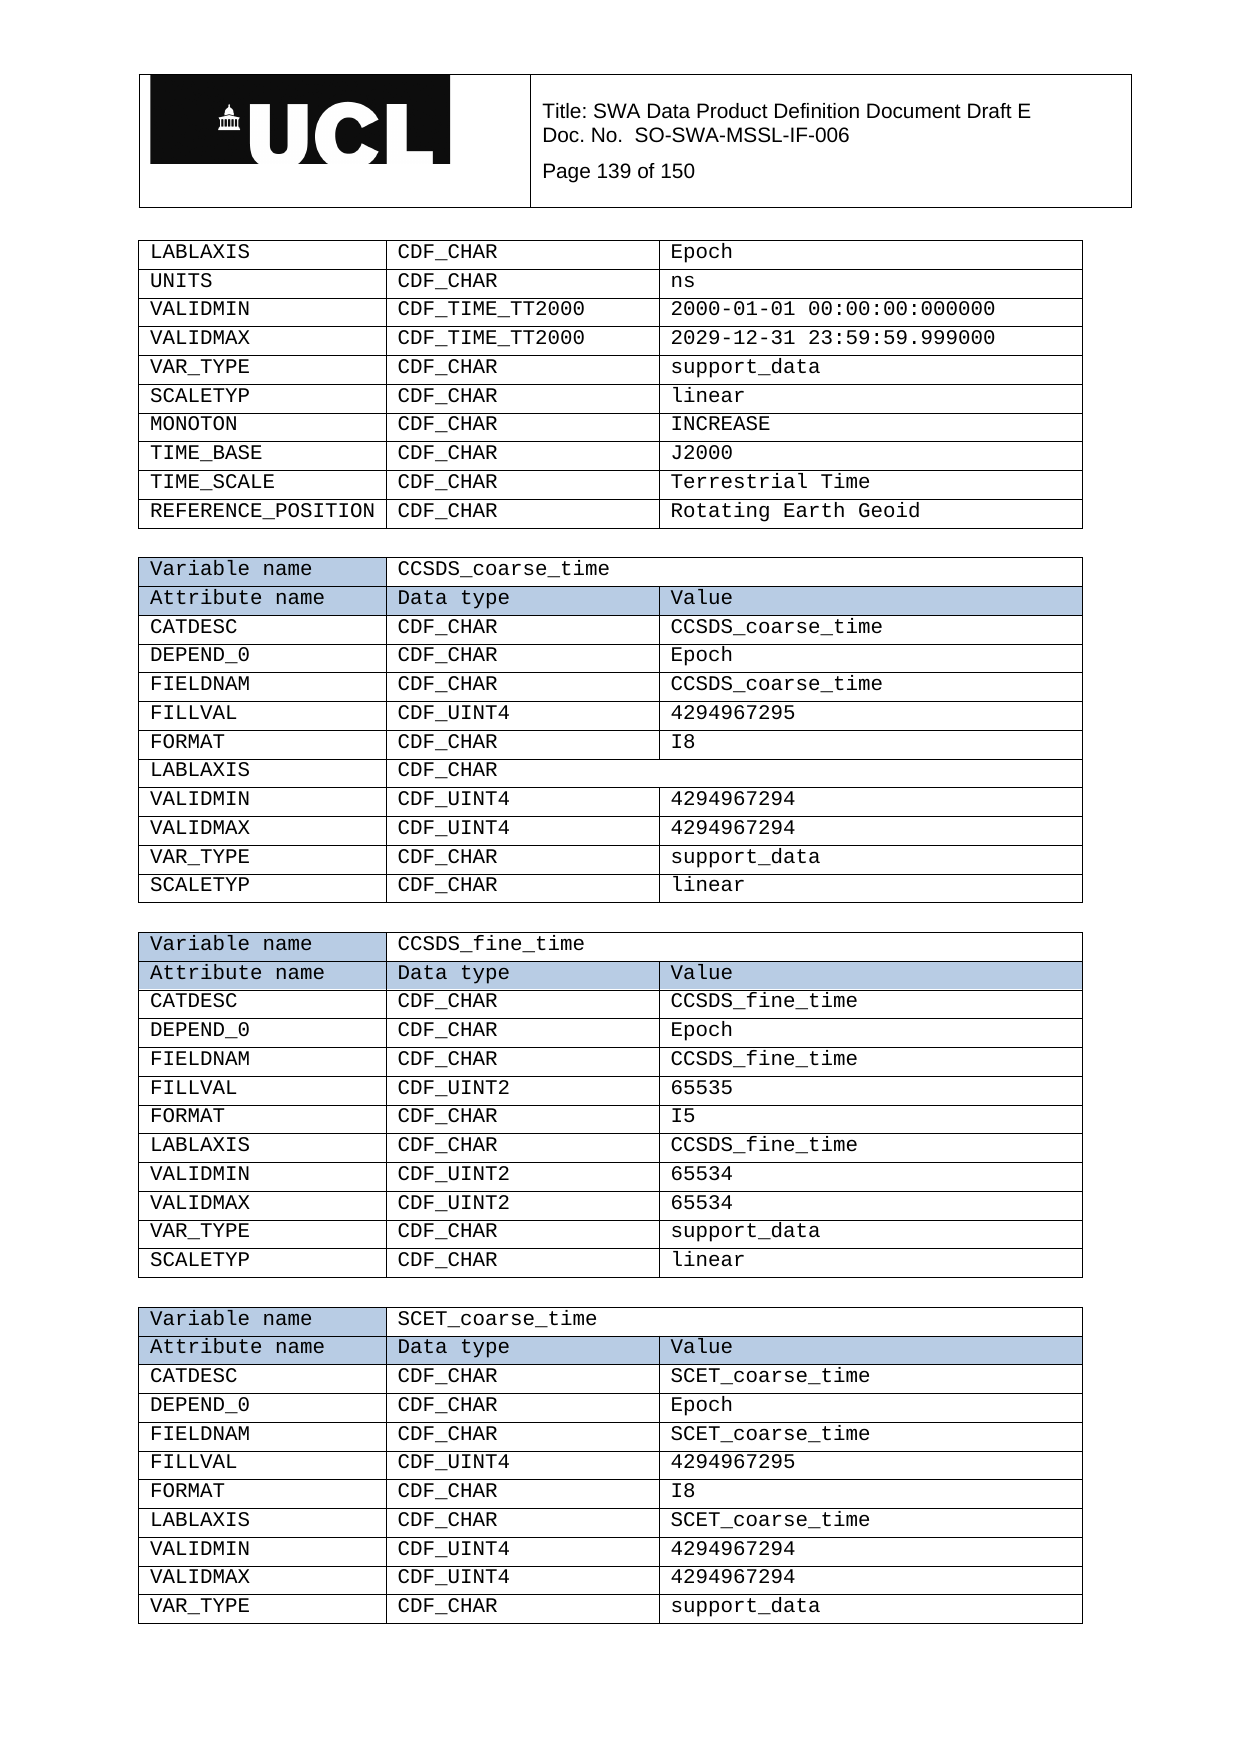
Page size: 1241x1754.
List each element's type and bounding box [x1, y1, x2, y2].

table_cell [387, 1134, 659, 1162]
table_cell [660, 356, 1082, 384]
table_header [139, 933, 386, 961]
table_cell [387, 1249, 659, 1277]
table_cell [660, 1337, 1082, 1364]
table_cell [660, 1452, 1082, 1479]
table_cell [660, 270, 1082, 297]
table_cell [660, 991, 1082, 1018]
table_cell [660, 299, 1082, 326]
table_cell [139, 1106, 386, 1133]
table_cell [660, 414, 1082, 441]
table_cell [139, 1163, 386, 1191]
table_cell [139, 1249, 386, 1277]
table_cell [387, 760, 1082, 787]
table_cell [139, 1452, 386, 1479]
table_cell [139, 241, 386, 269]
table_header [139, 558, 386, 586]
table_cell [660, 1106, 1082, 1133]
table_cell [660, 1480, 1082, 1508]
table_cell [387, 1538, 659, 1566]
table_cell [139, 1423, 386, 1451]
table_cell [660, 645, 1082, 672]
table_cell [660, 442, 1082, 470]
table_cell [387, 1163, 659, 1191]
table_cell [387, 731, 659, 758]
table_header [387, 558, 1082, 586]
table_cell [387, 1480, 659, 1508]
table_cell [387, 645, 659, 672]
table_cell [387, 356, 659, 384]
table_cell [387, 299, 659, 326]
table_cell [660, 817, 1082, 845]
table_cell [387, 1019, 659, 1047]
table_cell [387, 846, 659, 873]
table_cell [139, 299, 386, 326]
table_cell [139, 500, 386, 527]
picture [150, 75, 451, 164]
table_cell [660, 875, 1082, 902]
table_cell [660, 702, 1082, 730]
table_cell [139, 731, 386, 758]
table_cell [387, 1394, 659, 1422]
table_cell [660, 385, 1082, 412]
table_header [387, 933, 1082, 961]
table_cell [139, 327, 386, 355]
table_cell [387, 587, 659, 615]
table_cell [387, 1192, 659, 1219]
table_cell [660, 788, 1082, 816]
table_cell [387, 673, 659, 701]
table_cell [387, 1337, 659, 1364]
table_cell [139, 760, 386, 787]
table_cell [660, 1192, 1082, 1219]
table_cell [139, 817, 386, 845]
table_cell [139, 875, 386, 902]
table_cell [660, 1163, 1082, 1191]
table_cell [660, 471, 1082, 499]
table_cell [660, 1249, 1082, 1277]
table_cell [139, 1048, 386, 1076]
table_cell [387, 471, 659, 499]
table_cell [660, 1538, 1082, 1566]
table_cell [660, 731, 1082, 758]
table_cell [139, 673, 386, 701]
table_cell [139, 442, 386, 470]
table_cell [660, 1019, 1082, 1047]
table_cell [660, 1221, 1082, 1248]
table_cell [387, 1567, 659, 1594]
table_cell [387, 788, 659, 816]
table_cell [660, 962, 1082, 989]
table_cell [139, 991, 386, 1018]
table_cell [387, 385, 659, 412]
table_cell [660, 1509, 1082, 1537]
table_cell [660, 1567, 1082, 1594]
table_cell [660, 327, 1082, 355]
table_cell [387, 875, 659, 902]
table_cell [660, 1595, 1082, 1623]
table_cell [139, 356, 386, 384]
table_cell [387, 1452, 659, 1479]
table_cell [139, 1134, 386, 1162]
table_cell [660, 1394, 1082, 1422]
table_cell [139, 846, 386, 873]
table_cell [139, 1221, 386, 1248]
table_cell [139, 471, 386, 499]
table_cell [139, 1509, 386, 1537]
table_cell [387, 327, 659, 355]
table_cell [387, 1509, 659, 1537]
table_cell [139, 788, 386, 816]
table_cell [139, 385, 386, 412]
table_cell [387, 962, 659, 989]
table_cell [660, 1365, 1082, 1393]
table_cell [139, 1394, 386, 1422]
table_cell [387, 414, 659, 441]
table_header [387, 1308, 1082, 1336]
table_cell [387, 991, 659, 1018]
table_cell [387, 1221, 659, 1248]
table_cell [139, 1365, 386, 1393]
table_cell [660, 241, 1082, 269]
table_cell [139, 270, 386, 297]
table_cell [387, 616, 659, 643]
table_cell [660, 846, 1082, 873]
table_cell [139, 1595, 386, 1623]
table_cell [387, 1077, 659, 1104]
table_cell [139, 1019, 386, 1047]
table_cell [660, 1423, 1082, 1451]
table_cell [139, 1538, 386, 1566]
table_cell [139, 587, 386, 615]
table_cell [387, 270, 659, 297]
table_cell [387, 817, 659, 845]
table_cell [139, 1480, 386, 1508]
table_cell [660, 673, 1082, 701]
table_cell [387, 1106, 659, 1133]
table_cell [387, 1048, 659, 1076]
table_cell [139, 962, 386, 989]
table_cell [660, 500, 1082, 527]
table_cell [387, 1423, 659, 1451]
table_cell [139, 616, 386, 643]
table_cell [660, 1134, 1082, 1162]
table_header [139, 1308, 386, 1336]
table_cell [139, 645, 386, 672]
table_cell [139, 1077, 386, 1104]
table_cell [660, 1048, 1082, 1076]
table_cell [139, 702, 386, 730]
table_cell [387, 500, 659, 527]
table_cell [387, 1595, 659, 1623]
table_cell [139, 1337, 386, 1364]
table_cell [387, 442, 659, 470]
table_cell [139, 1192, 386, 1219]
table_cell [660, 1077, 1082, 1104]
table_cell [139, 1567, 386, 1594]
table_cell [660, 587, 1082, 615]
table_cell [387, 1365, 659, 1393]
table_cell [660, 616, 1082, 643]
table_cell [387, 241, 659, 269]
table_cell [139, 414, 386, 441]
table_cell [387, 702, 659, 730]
